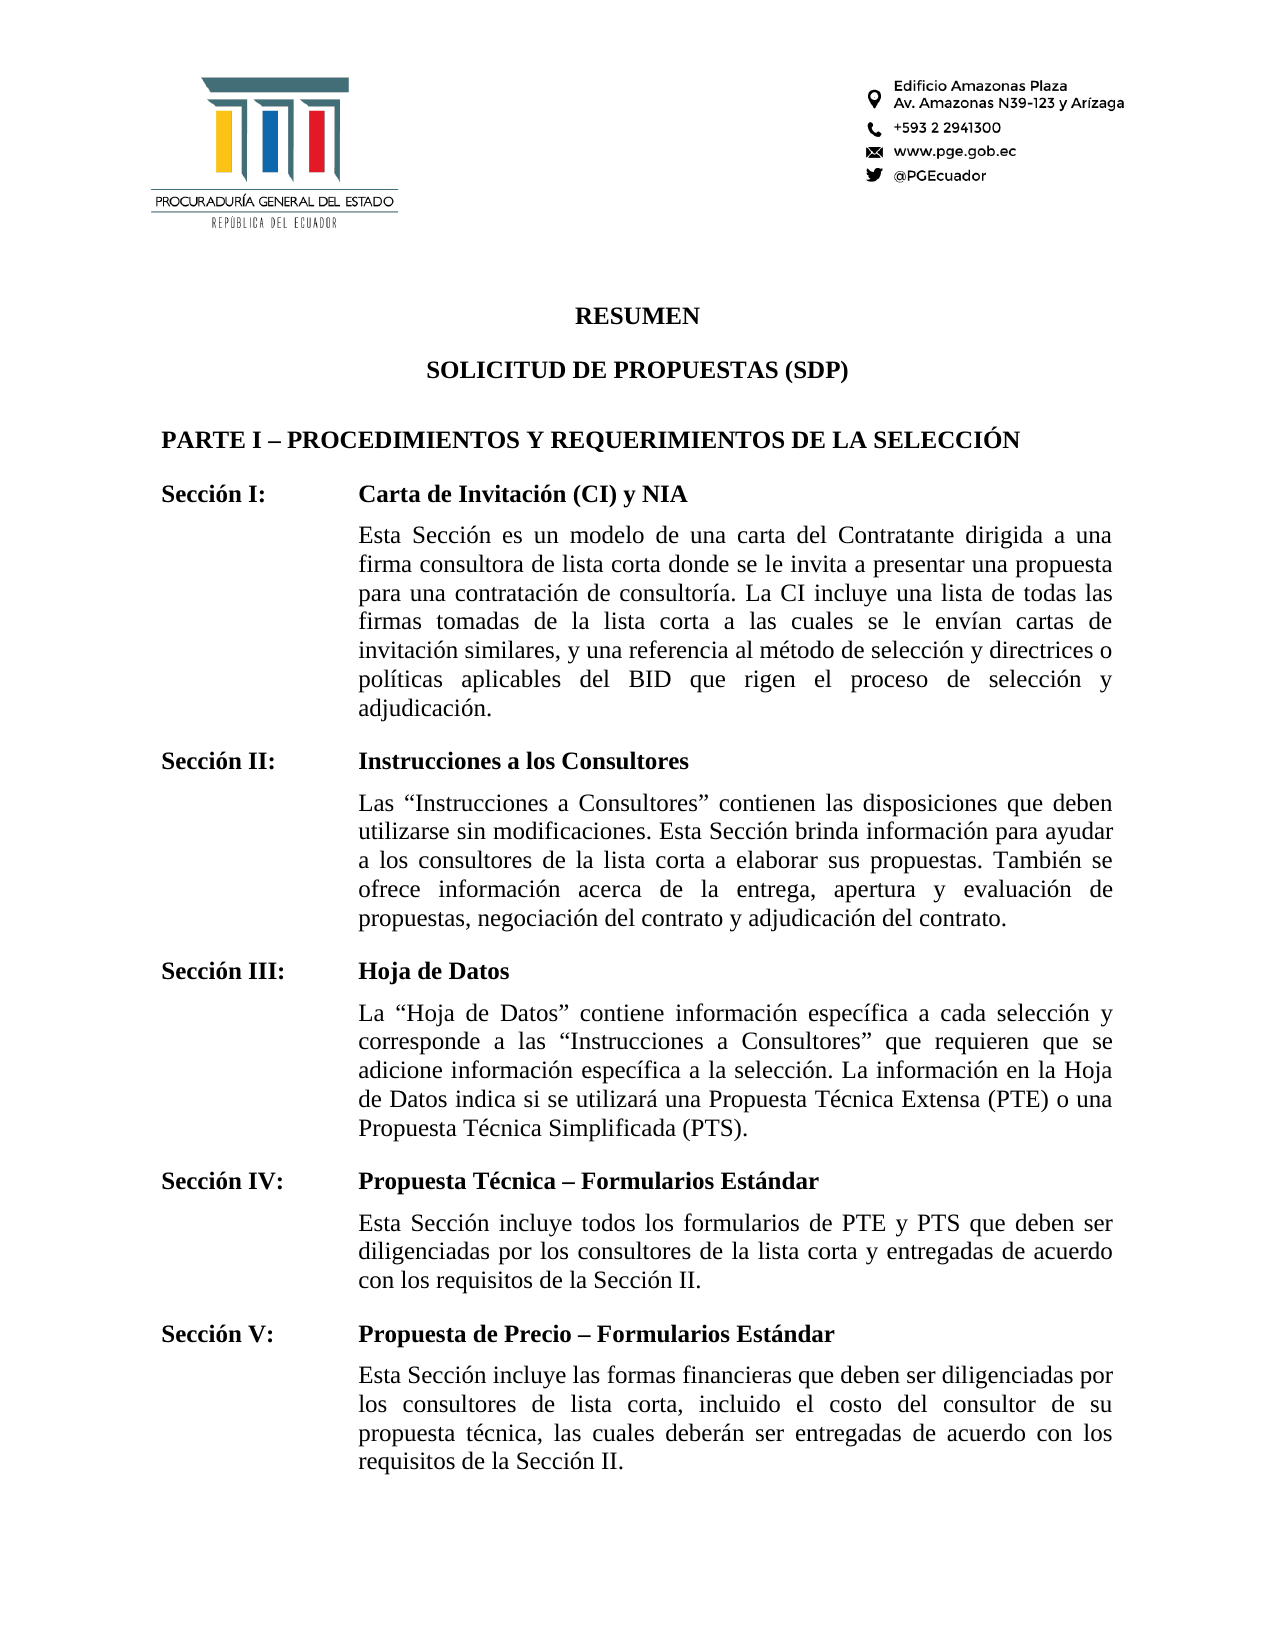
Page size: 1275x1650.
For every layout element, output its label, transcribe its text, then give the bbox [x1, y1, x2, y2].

text SOLICITUD DE PROPUESTAS (SDP) [150, 355, 1125, 384]
table_cell Sección I: [150, 466, 347, 734]
table_cell Sección II: [150, 734, 347, 944]
table_header PARTE I – PROCEDIMIENTOS Y REQUERIMIENTOS DE LA SELECCIÓN [150, 413, 1125, 466]
table_cell Instrucciones a los Consultores Las “Instrucciones a Consultores” contienen las disposiciones que deben utilizarse sin modificaciones. Esta Sección brinda información para ayudar a los consultores de la lista corta a elaborar sus propuestas. También se ofrece información acerca de la entrega, apertura y evaluación de propuestas, negociación del contrato y adjudicación del contrato. [347, 734, 1125, 944]
table_cell Sección V: [150, 1306, 347, 1488]
table_cell Carta de Invitación (CI) y NIA Esta Sección es un modelo de una carta del Contratante dirigida a una firma consultora de lista corta donde se le invita a presentar una propuesta para una contratación de consultoría. La CI incluye una lista de todas las firmas tomadas de la lista corta a las cuales se le envían cartas de invitación similares, y una referencia al método de selección y directrices o políticas aplicables del BID que rigen el proceso de selección y adjudicación. [347, 466, 1125, 734]
table_cell Propuesta Técnica – Formularios Estándar Esta Sección incluye todos los formularios de PTE y PTS que deben ser diligenciadas por los consultores de la lista corta y entregadas de acuerdo con los requisitos de la Sección II. [347, 1154, 1125, 1306]
text RESUMEN [150, 301, 1125, 330]
table_cell Sección IV: [150, 1154, 347, 1306]
picture [150, 75, 399, 230]
table_cell Hoja de Datos La “Hoja de Datos” contiene información específica a cada selección y corresponde a las “Instrucciones a Consultores” que requieren que se adicione información específica a la selección. La información en la Hoja de Datos indica si se utilizará una Propuesta Técnica Extensa (PTE) o una Propuesta Técnica Simplificada (PTS). [347, 944, 1125, 1154]
picture [864, 76, 1125, 184]
table_cell Sección III: [150, 944, 347, 1154]
